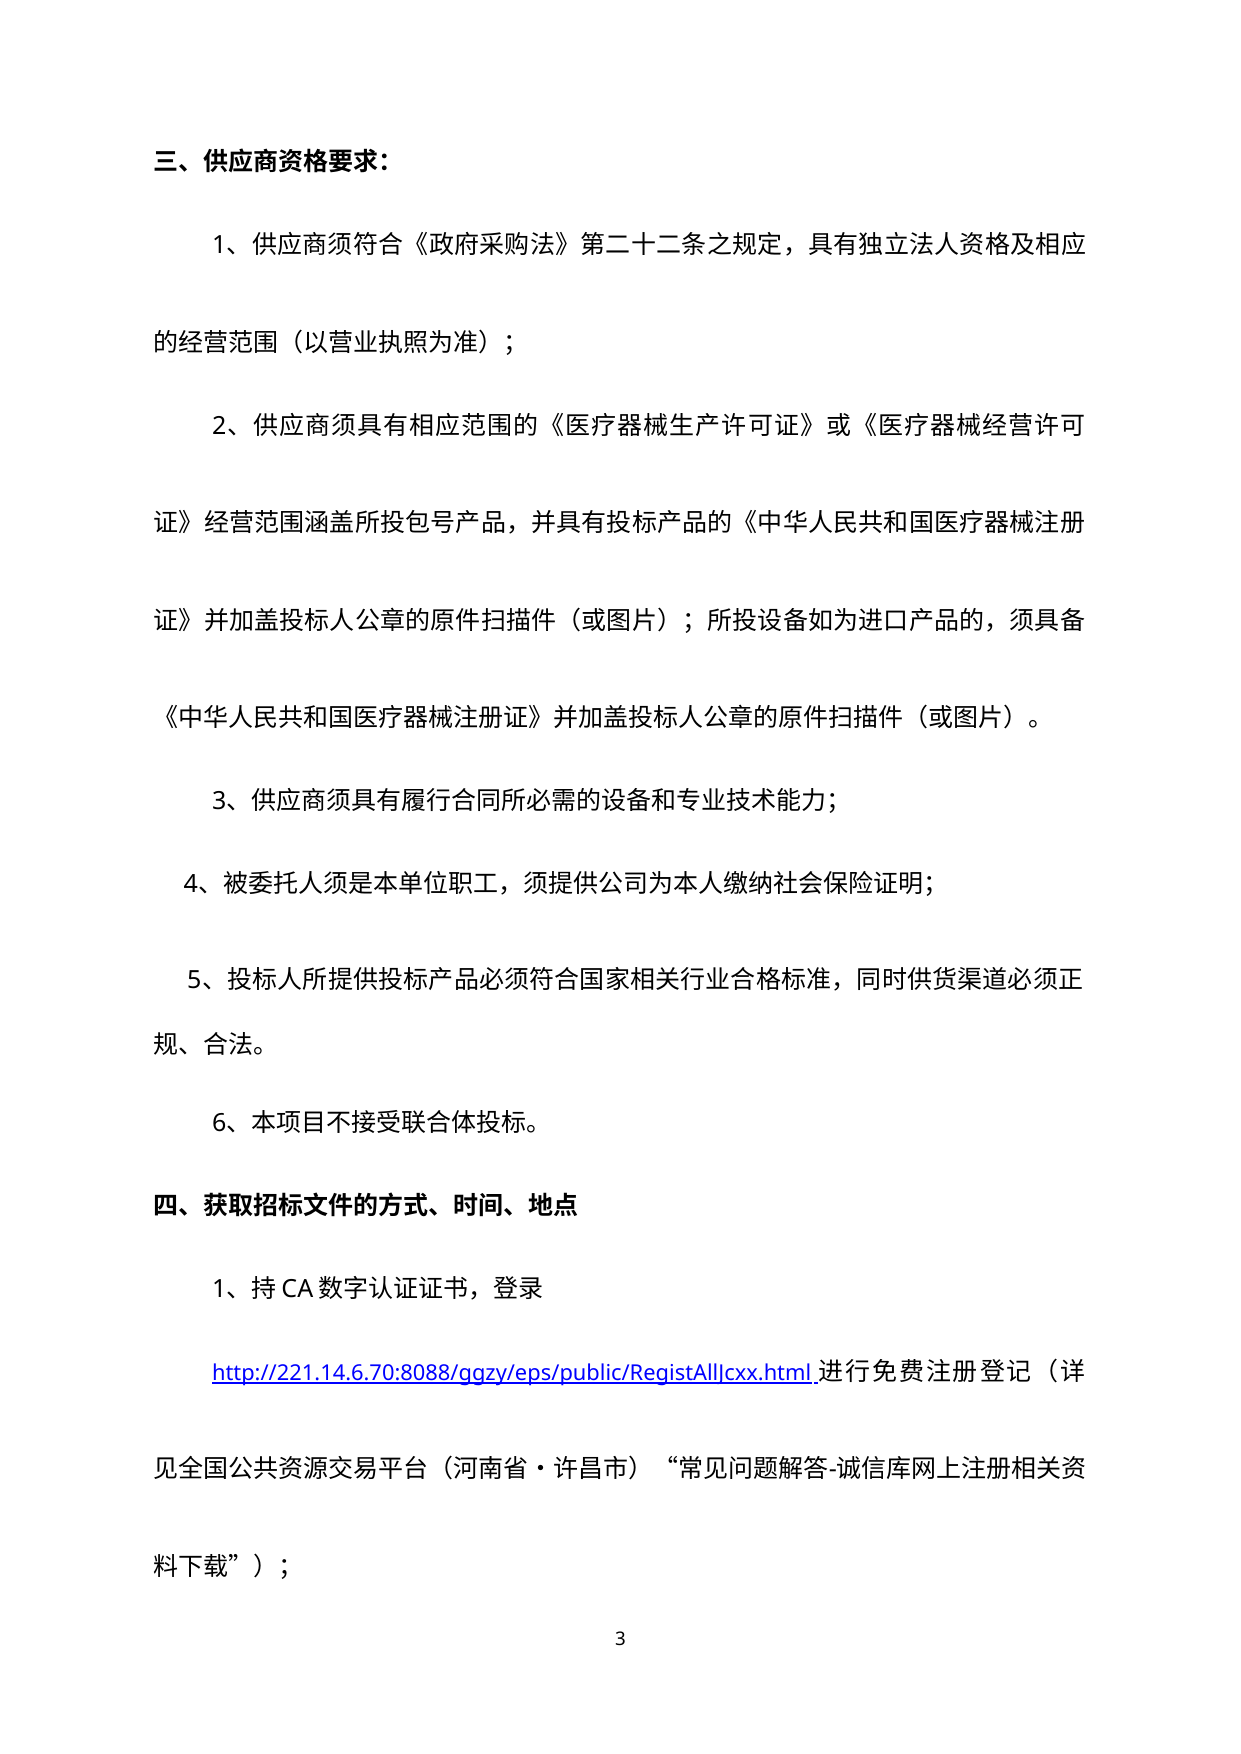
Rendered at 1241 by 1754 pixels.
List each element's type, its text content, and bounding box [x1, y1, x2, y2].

text 2、供应商须具有相应范围的《医疗器械生产许可证》或《医疗器械经营许可证》经营范围涵盖所投包号产品，并具有投标产品的《中华人民共和国医疗器械注册证》并加盖投标人公章的原件扫描件（或图片）；所投设备如为进口产品的，须具备《中华人民共和国医疗器械注册证》并加盖投标人公章的原件扫描件（或图片）。 [153, 391, 1087, 748]
text 三、供应商资格要求： [153, 127, 1087, 192]
text 5、投标人所提供投标产品必须符合国家相关行业合格标准，同时供货渠道必须正规、合法。 [153, 945, 1087, 1075]
text 4、被委托人须是本单位职工，须提供公司为本人缴纳社会保险证明； [153, 849, 1087, 914]
text 1、供应商须符合《政府采购法》第二十二条之规定，具有独立法人资格及相应的经营范围（以营业执照为准）； [153, 210, 1087, 373]
text http://221.14.6.70:8088/ggzy/eps/public/RegistAllJcxx.html进行免费注册登记（详见全国公共资源交易平台（河南省•许昌市）“常见问题解答-诚信库网上注册相关资料下载”）； [153, 1337, 1087, 1597]
text 1、持CA数字认证证书，登录 [153, 1254, 1087, 1319]
text 3、供应商须具有履行合同所必需的设备和专业技术能力； [153, 766, 1087, 831]
text 四、获取招标文件的方式、时间、地点 [153, 1171, 1087, 1236]
text 6、本项目不接受联合体投标。 [153, 1088, 1087, 1153]
